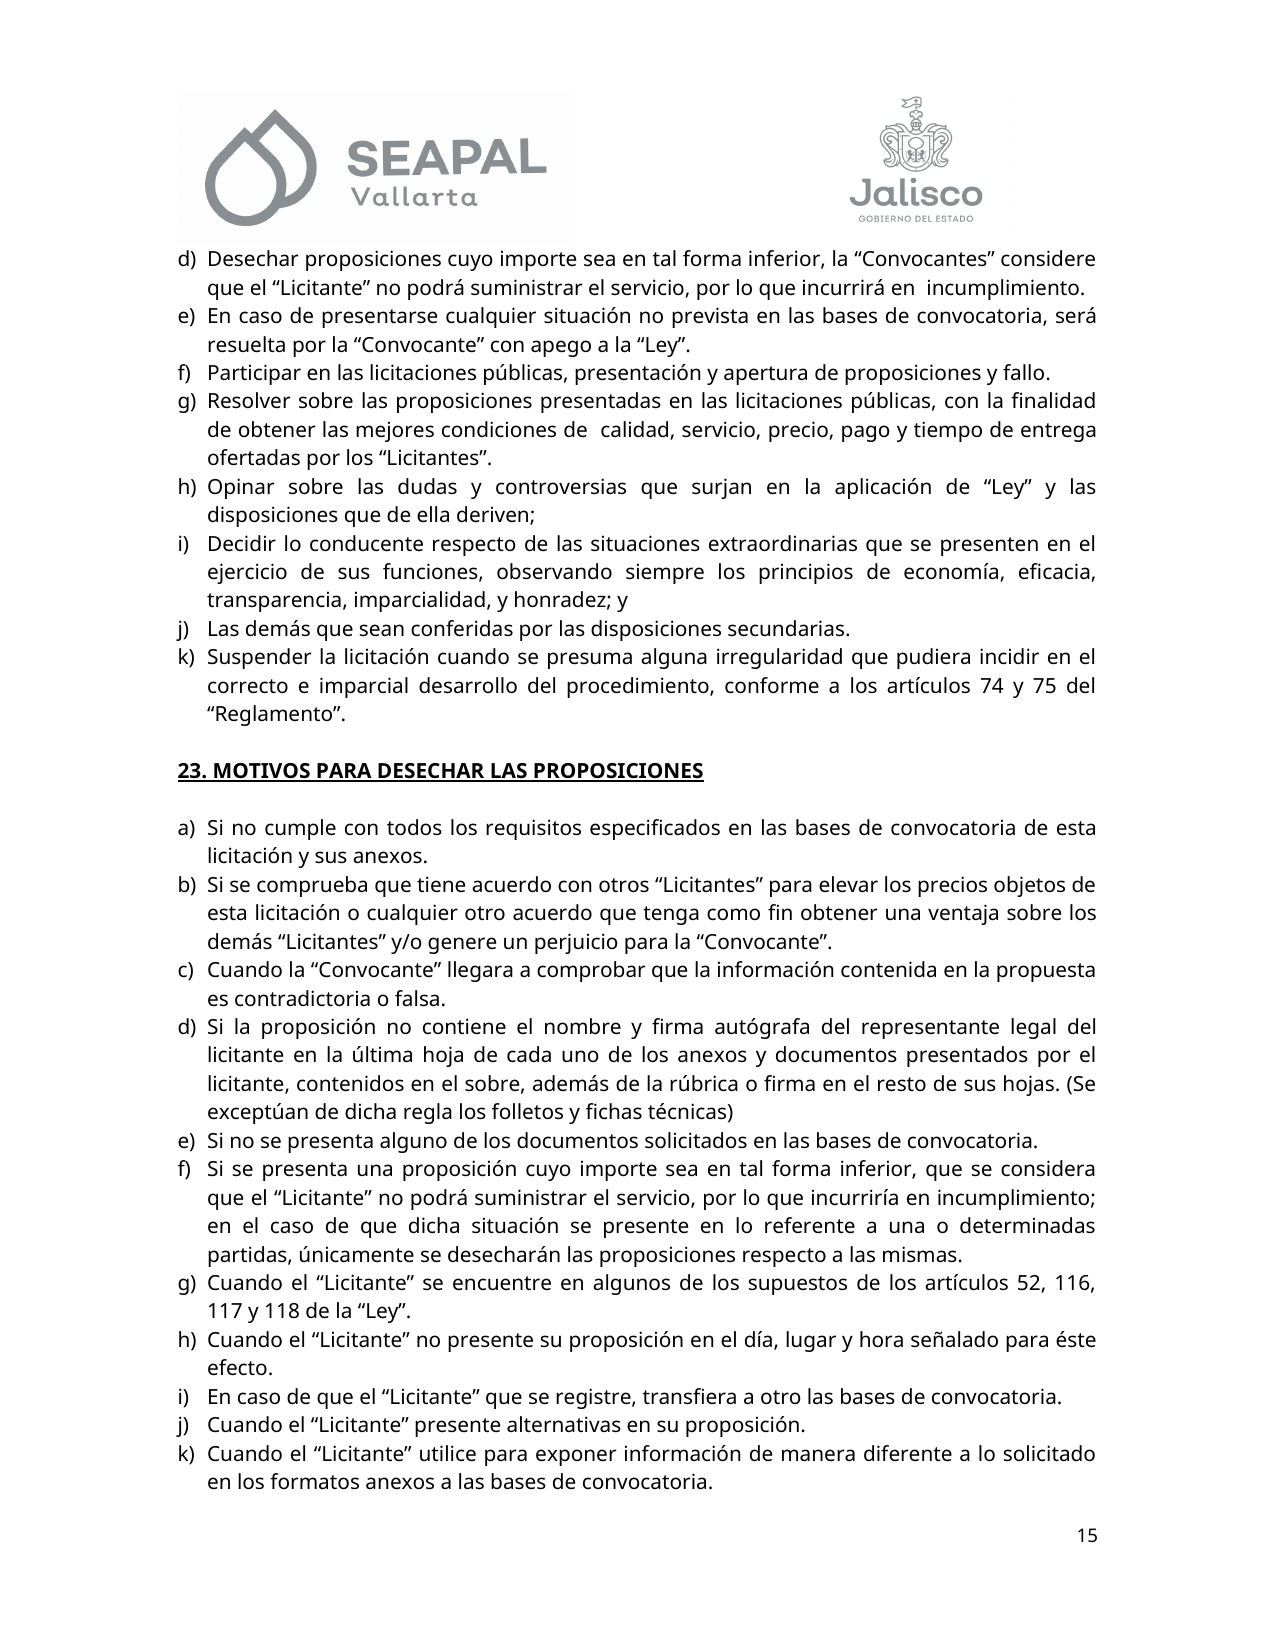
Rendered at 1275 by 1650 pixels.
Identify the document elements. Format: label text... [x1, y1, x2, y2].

list En caso de que el “Licitante” que se registre, transfiera a otro las bases de convocatoria. [177, 1382, 1098, 1410]
list Si se presenta una proposición cuyo importe sea en tal forma inferior, que se considera que el “Licitante” no podrá suministrar el servicio, por lo que incurriría en incumplimiento; en el caso de que dicha situación se presente en lo referente a una o determinadas partidas, únicamente se desecharán las proposiciones respecto a las mismas. [177, 1154, 1098, 1268]
list Si no cumple con todos los requisitos especificados en las bases de convocatoria de esta licitación y sus anexos. [177, 813, 1098, 870]
list Cuando la “Convocante” llegara a comprobar que la información contenida en la propuesta es contradictoria o falsa. [177, 955, 1098, 1012]
list Cuando el “Licitante” se encuentre en algunos de los supuestos de los artículos 52, 116, 117 y 118 de la “Ley”. [177, 1268, 1098, 1325]
text 23. MOTIVOS PARA DESECHAR LAS PROPOSICIONES [177, 756, 1098, 785]
list Si no se presenta alguno de los documentos solicitados en las bases de convocatoria. [177, 1126, 1098, 1154]
list Resolver sobre las proposiciones presentadas en las licitaciones públicas, con la finalidad de obtener las mejores condiciones de calidad, servicio, precio, pago y tiempo de entrega ofertadas por los “Licitantes”. [177, 387, 1098, 472]
list Si la proposición no contiene el nombre y firma autógrafa del representante legal del licitante en la última hoja de cada uno de los anexos y documentos presentados por el licitante, contenidos en el sobre, además de la rúbrica o firma en el resto de sus hojas. (Se exceptúan de dicha regla los folletos y fichas técnicas) [177, 1012, 1098, 1126]
list Si se comprueba que tiene acuerdo con otros “Licitantes” para elevar los precios objetos de esta licitación o cualquier otro acuerdo que tenga como fin obtener una ventaja sobre los demás “Licitantes” y/o genere un perjuicio para la “Convocante”. [177, 870, 1098, 955]
list Participar en las licitaciones públicas, presentación y apertura de proposiciones y fallo. [177, 358, 1098, 387]
list En caso de presentarse cualquier situación no prevista en las bases de convocatoria, será resuelta por la “Convocante” con apego a la “Ley”. [177, 301, 1098, 358]
picture [177, 91, 574, 245]
list Suspender la licitación cuando se presuma alguna irregularidad que pudiera incidir en el correcto e imparcial desarrollo del procedimiento, conforme a los artículos 74 y 75 del “Reglamento”. [177, 642, 1098, 728]
list Cuando el “Licitante” presente alternativas en su proposición. [177, 1410, 1098, 1439]
list Opinar sobre las dudas y controversias que surjan en la aplicación de “Ley” y las disposiciones que de ella deriven; [177, 472, 1098, 529]
subtitle Las demás que sean conferidas por las disposiciones secundarias. [177, 614, 1098, 642]
picture [817, 73, 1015, 245]
list Cuando el “Licitante” no presente su proposición en el día, lugar y hora señalado para éste efecto. [177, 1325, 1098, 1382]
list Decidir lo conducente respecto de las situaciones extraordinarias que se presenten en el ejercicio de sus funciones, observando siempre los principios de economía, eficacia, transparencia, imparcialidad, y honradez; y [177, 529, 1098, 614]
list Desechar proposiciones cuyo importe sea en tal forma inferior, la “Convocantes” considere que el “Licitante” no podrá suministrar el servicio, por lo que incurrirá en incumplimiento. [177, 244, 1098, 301]
list Cuando el “Licitante” utilice para exponer información de manera diferente a lo solicitado en los formatos anexos a las bases de convocatoria. [177, 1439, 1098, 1496]
